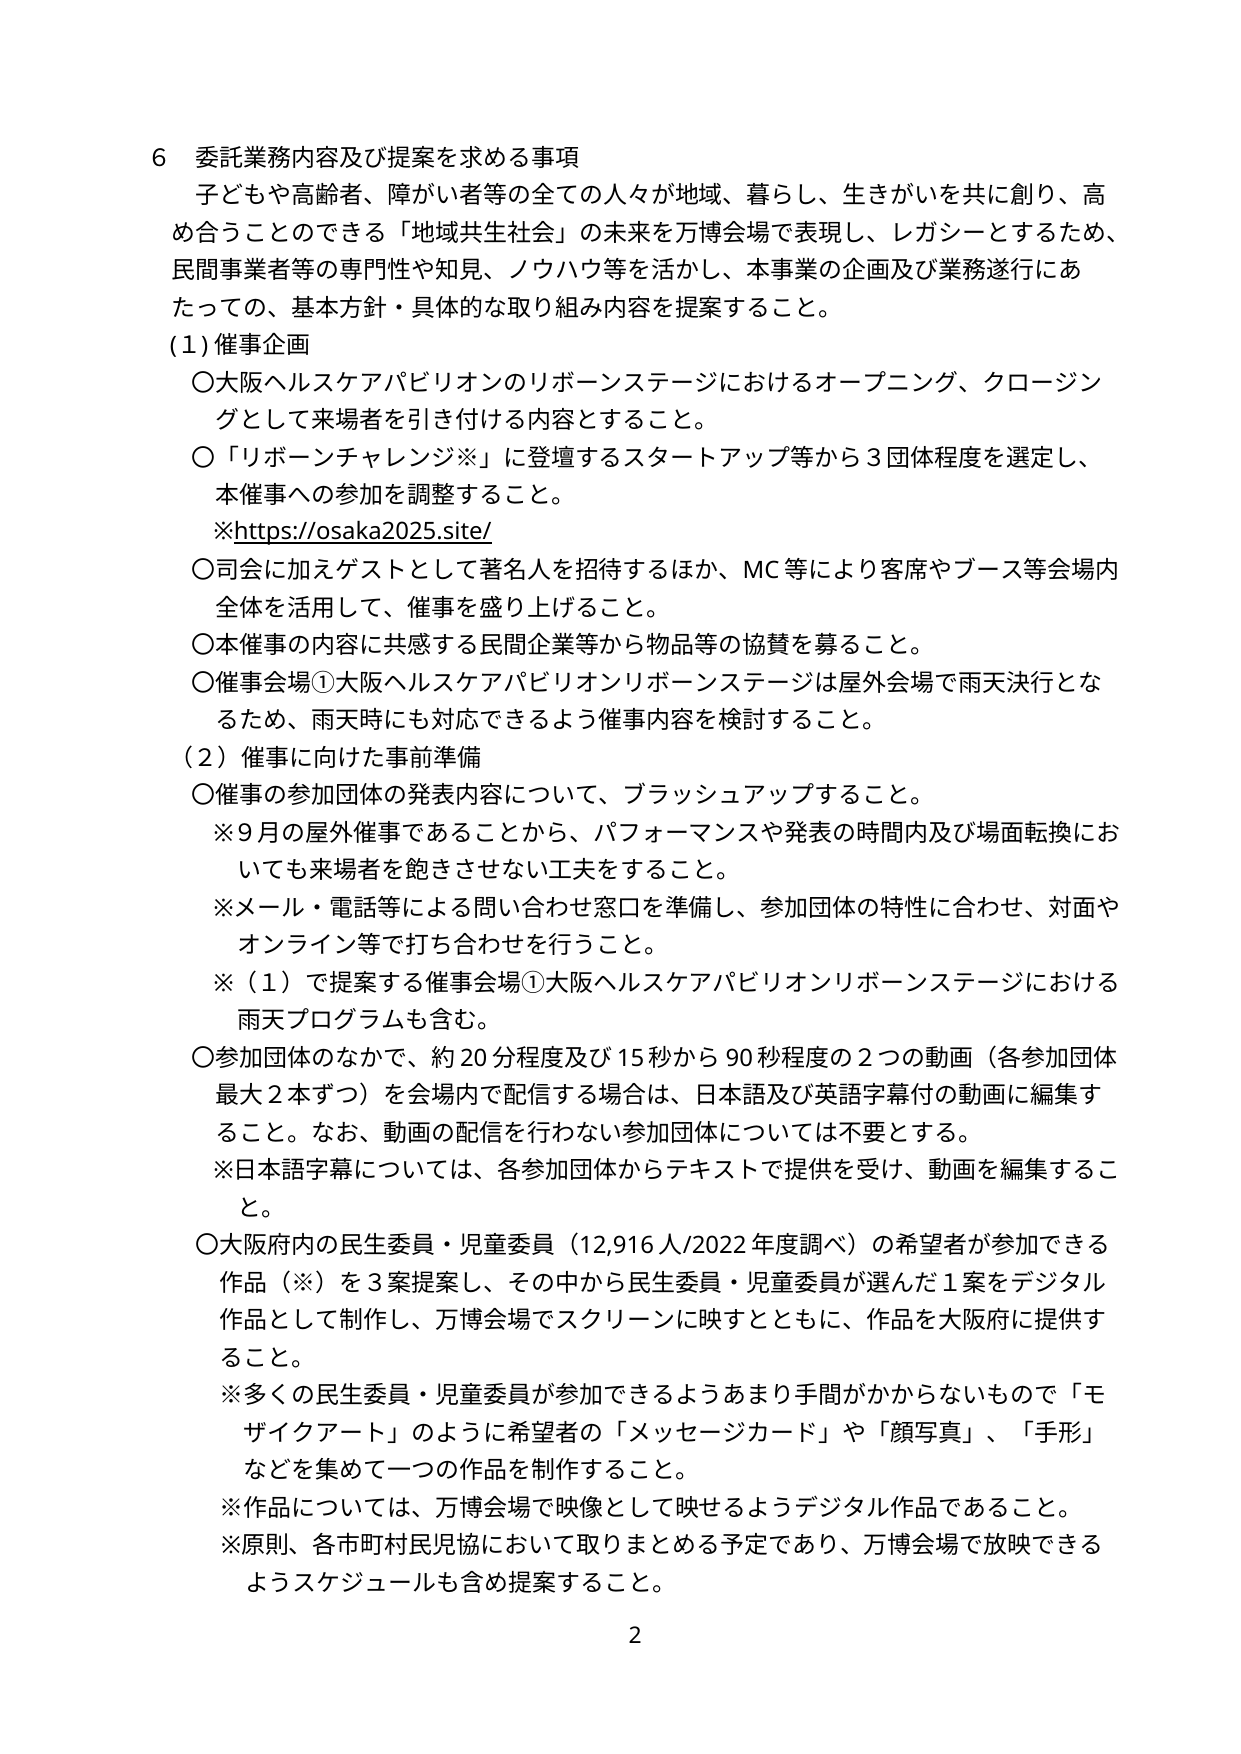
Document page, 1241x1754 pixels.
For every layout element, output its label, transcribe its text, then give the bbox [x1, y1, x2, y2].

text ※メール・電話等による問い合わせ窓口を準備し、参加団体の特性に合わせ、対面やオンライン等で打ち合わせを行うこと。 [213, 887, 1122, 962]
text ※原則、各市町村民児協において取りまとめる予定であり、万博会場で放映できるようスケジュールも含め提案すること。 [221, 1524, 1122, 1599]
text ※（１）で提案する催事会場①大阪ヘルスケアパビリオンリボーンステージにおける雨天プログラムも含む。 [213, 962, 1122, 1037]
text 子どもや高齢者、障がい者等の全ての人々が地域、暮らし、生きがいを共に創り、高め合うことのできる「地域共生社会」の未来を万博会場で表現し、レガシーとするため、民間事業者等の専門性や知見、ノウハウ等を活かし、本事業の企画及び業務遂行にあたっての、基本方針・具体的な取り組み内容を提案すること。 [148, 174, 1122, 324]
text 〇大阪府内の民生委員・児童委員（12,916人/2022年度調べ）の希望者が参加できる作品（※）を３案提案し、その中から民生委員・児童委員が選んだ１案をデジタル作品として制作し、万博会場でスクリーンに映すとともに、作品を大阪府に提供すること。 [148, 1224, 1122, 1374]
text 〇参加団体のなかで、約20分程度及び15秒から90秒程度の２つの動画（各参加団体最大２本ずつ）を会場内で配信する場合は、日本語及び英語字幕付の動画に編集すること。なお、動画の配信を行わない参加団体については不要とする。 [191, 1037, 1122, 1149]
text （２）催事に向けた事前準備 [169, 737, 1122, 774]
text 〇司会に加えゲストとして著名人を招待するほか、MC等により客席やブース等会場内全体を活用して、催事を盛り上げること。 [191, 549, 1122, 624]
text (１) 催事企画 [169, 324, 1122, 362]
text 〇催事会場①大阪ヘルスケアパビリオンリボーンステージは屋外会場で雨天決行となるため、雨天時にも対応できるよう催事内容を検討すること。 [191, 662, 1122, 737]
text ※９月の屋外催事であることから、パフォーマンスや発表の時間内及び場面転換においても来場者を飽きさせない工夫をすること。 [213, 812, 1122, 887]
text 〇本催事の内容に共感する民間企業等から物品等の協賛を募ること。 [191, 624, 1122, 662]
text ６ 委託業務内容及び提案を求める事項 [148, 137, 1122, 174]
text 〇大阪ヘルスケアパビリオンのリボーンステージにおけるオープニング、クロージングとして来場者を引き付ける内容とすること。 [191, 362, 1122, 437]
text 〇催事の参加団体の発表内容について、ブラッシュアップすること。 [191, 774, 1122, 812]
text ※多くの民生委員・児童委員が参加できるようあまり手間がかからないもので「モザイクアート」のように希望者の「メッセージカード」や「顔写真」、「手形」などを集めて一つの作品を制作すること。 [148, 1374, 1122, 1487]
text ※https://osaka2025.site/ [213, 512, 1122, 549]
text ※作品については、万博会場で映像として映せるようデジタル作品であること。 [148, 1487, 1122, 1524]
text 〇「リボーンチャレンジ※」に登壇するスタートアップ等から３団体程度を選定し、本催事への参加を調整すること。 [191, 437, 1122, 512]
text ※日本語字幕については、各参加団体からテキストで提供を受け、動画を編集すること。 [213, 1149, 1122, 1224]
